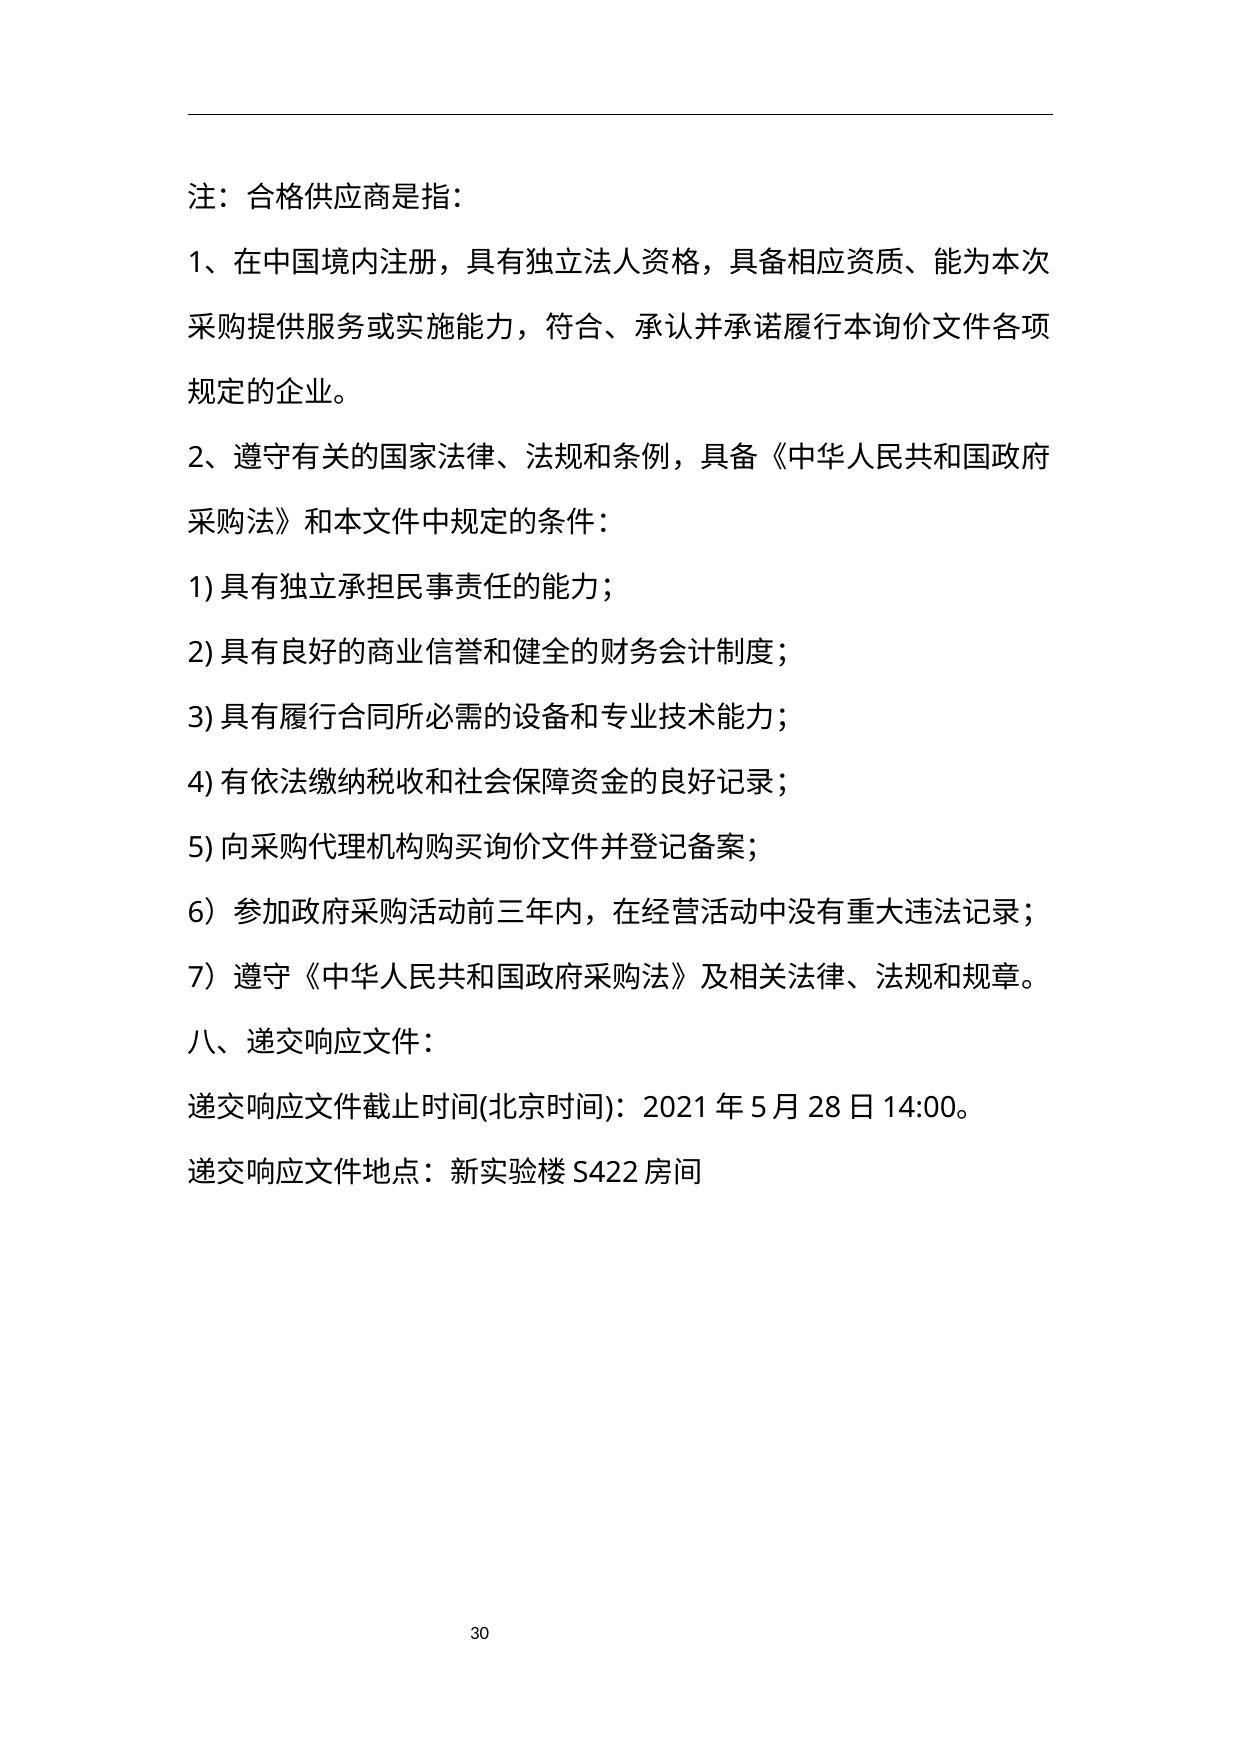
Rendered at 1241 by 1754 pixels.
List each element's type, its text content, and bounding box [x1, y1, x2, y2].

text 1) 具有独立承担民事责任的能力； [187, 552, 1053, 617]
text 递交响应文件地点：新实验楼S422房间 [187, 1137, 1053, 1202]
text 1、在中国境内注册，具有独立法人资格，具备相应资质、能为本次采购提供服务或实施能力，符合、承认并承诺履行本询价文件各项规定的企业。 [187, 227, 1053, 422]
text 7）遵守《中华人民共和国政府采购法》及相关法律、法规和规章。 [187, 942, 1053, 1007]
text 4) 有依法缴纳税收和社会保障资金的良好记录； [187, 747, 1053, 812]
text 2、遵守有关的国家法律、法规和条例，具备《中华人民共和国政府采购法》和本文件中规定的条件： [187, 422, 1053, 552]
text 八、递交响应文件： [187, 1007, 1053, 1072]
text 注：合格供应商是指： [187, 162, 1053, 227]
text 6）参加政府采购活动前三年内，在经营活动中没有重大违法记录； [187, 877, 1053, 942]
text 2) 具有良好的商业信誉和健全的财务会计制度； [187, 617, 1053, 682]
text 递交响应文件截止时间(北京时间)：2021年5月28日14:00。 [187, 1072, 1053, 1137]
text 3) 具有履行合同所必需的设备和专业技术能力； [187, 682, 1053, 747]
text 5) 向采购代理机构购买询价文件并登记备案； [187, 812, 1053, 877]
